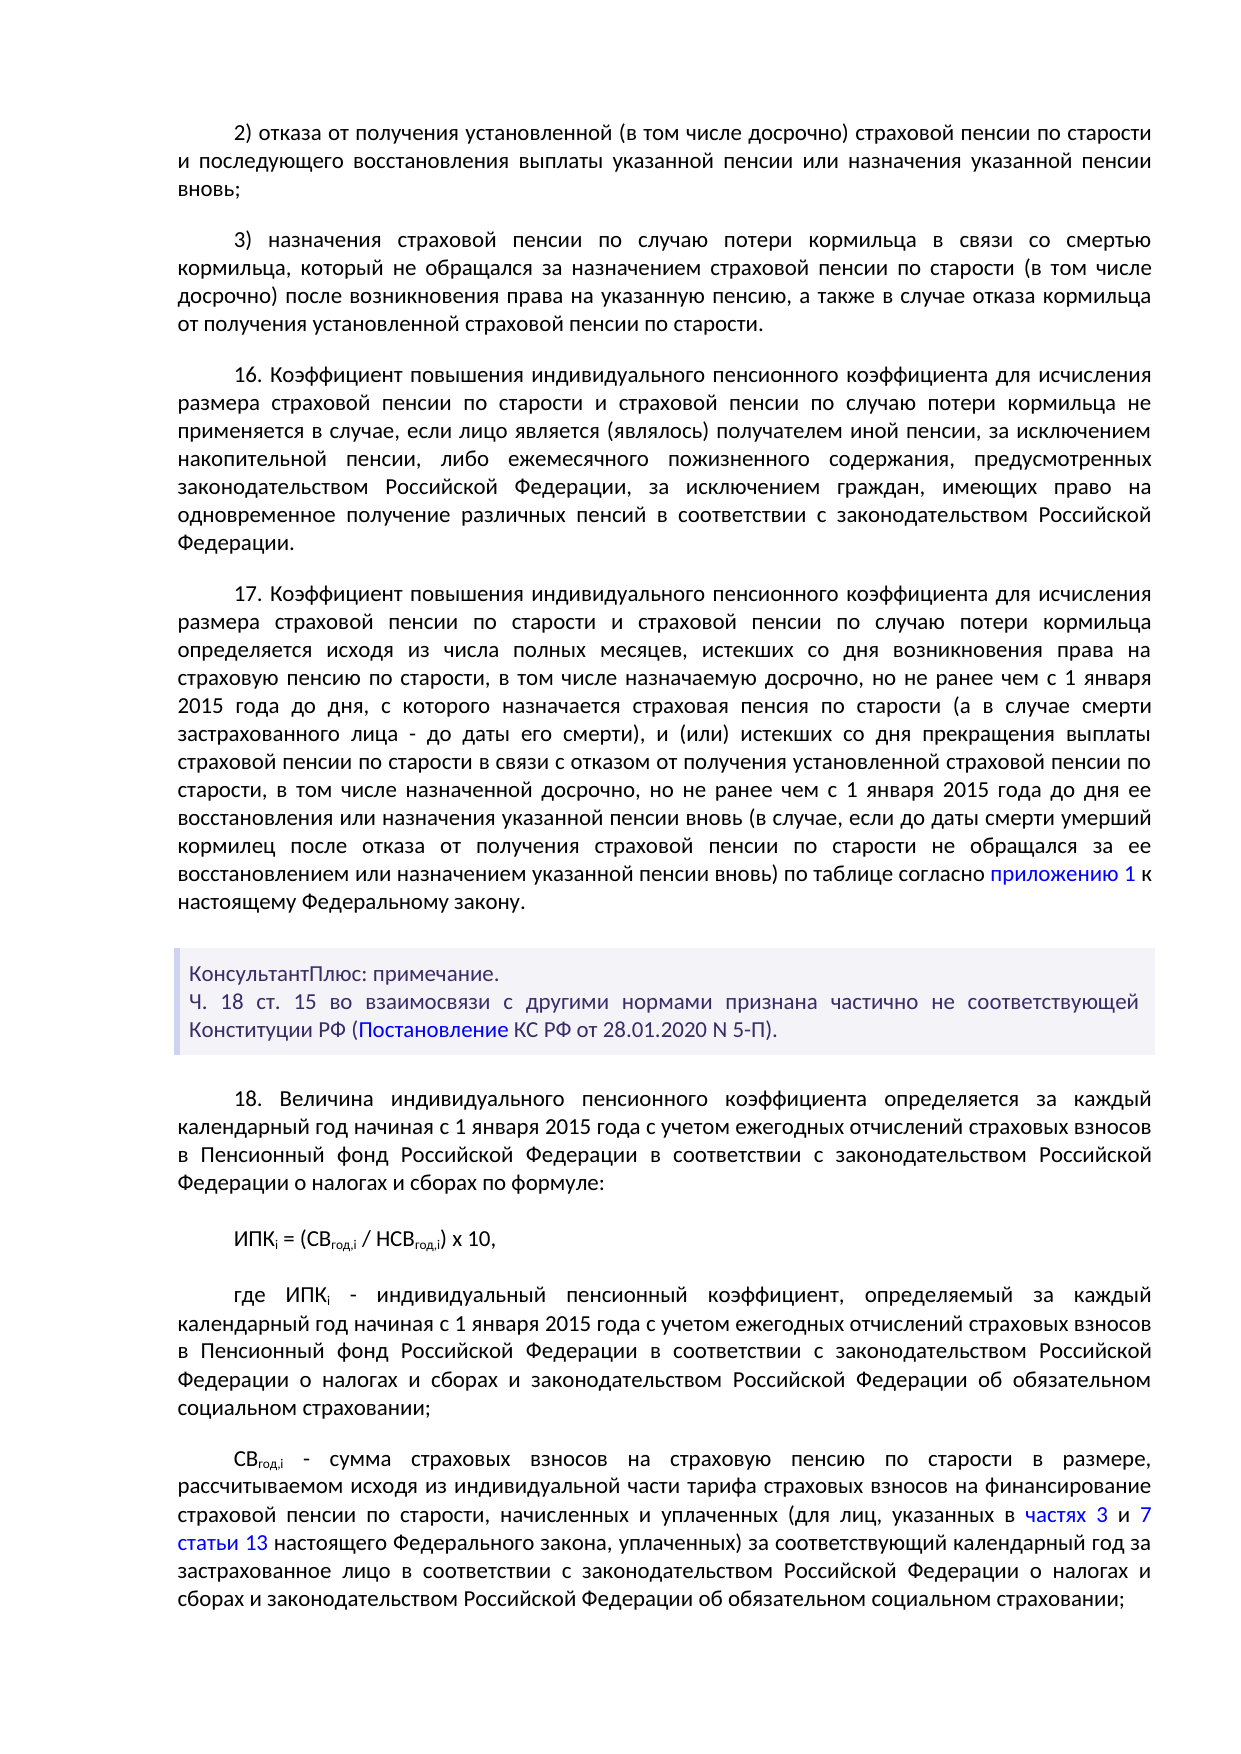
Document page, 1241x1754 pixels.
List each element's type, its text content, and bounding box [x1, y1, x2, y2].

text где ИПКi - индивидуальный пенсионный коэффициент, определяемый за каждый календарный год начиная с 1 января 2015 года с учетом ежегодных отчислений страховых взносов в Пенсионный фонд Российской Федерации в соответствии с законодательством Российской Федерации о налогах и сборах и законодательством Российской Федерации об обязательном социальном страховании; [177, 1281, 1152, 1421]
text 18. Величина индивидуального пенсионного коэффициента определяется за каждый календарный год начиная с 1 января 2015 года с учетом ежегодных отчислений страховых взносов в Пенсионный фонд Российской Федерации в соответствии с законодательством Российской Федерации о налогах и сборах по формуле: [177, 1084, 1152, 1197]
text 3) назначения страховой пенсии по случаю потери кормильца в связи со смертью кормильца, который не обращался за назначением страховой пенсии по старости (в том числе досрочно) после возникновения права на указанную пенсию, а также в случае отказа кормильца от получения установленной страховой пенсии по старости. [177, 225, 1152, 337]
table_header КонсультантПлюс: примечание. Ч. 18 ст. 15 во взаимосвязи с другими нормами признана частично не соответствующей Конституции РФ (Постановление КС РФ от 28.01.2020 N 5-П). [180, 948, 1149, 1055]
text СВгод,i - сумма страховых взносов на страховую пенсию по старости в размере, рассчитываемом исходя из индивидуальной части тарифа страховых взносов на финансирование страховой пенсии по старости, начисленных и уплаченных (для лиц, указанных в частях 3 и 7 статьи 13 настоящего Федерального закона, уплаченных) за соответствующий календарный год за застрахованное лицо в соответствии с законодательством Российской Федерации о налогах и сборах и законодательством Российской Федерации об обязательном социальном страховании; [177, 1444, 1152, 1612]
text ИПКi = (СВгод,i / НСВгод,i) x 10, [177, 1224, 1152, 1253]
text 17. Коэффициент повышения индивидуального пенсионного коэффициента для исчисления размера страховой пенсии по старости и страховой пенсии по случаю потери кормильца определяется исходя из числа полных месяцев, истекших со дня возникновения права на страховую пенсию по старости, в том числе назначаемую досрочно, но не ранее чем с 1 января 2015 года до дня, с которого назначается страховая пенсия по старости (а в случае смерти застрахованного лица - до даты его смерти), и (или) истекших со дня прекращения выплаты страховой пенсии по старости в связи с отказом от получения установленной страховой пенсии по старости, в том числе назначенной досрочно, но не ранее чем с 1 января 2015 года до дня ее восстановления или назначения указанной пенсии вновь (в случае, если до даты смерти умерший кормилец после отказа от получения страховой пенсии по старости не обращался за ее восстановлением или назначением указанной пенсии вновь) по таблице согласно приложению 1 к настоящему Федеральному закону. [177, 579, 1152, 915]
text 2) отказа от получения установленной (в том числе досрочно) страховой пенсии по старости и последующего восстановления выплаты указанной пенсии или назначения указанной пенсии вновь; [177, 118, 1152, 202]
text 16. Коэффициент повышения индивидуального пенсионного коэффициента для исчисления размера страховой пенсии по старости и страховой пенсии по случаю потери кормильца не применяется в случае, если лицо является (являлось) получателем иной пенсии, за исключением накопительной пенсии, либо ежемесячного пожизненного содержания, предусмотренных законодательством Российской Федерации, за исключением граждан, имеющих право на одновременное получение различных пенсий в соответствии с законодательством Российской Федерации. [177, 360, 1152, 556]
